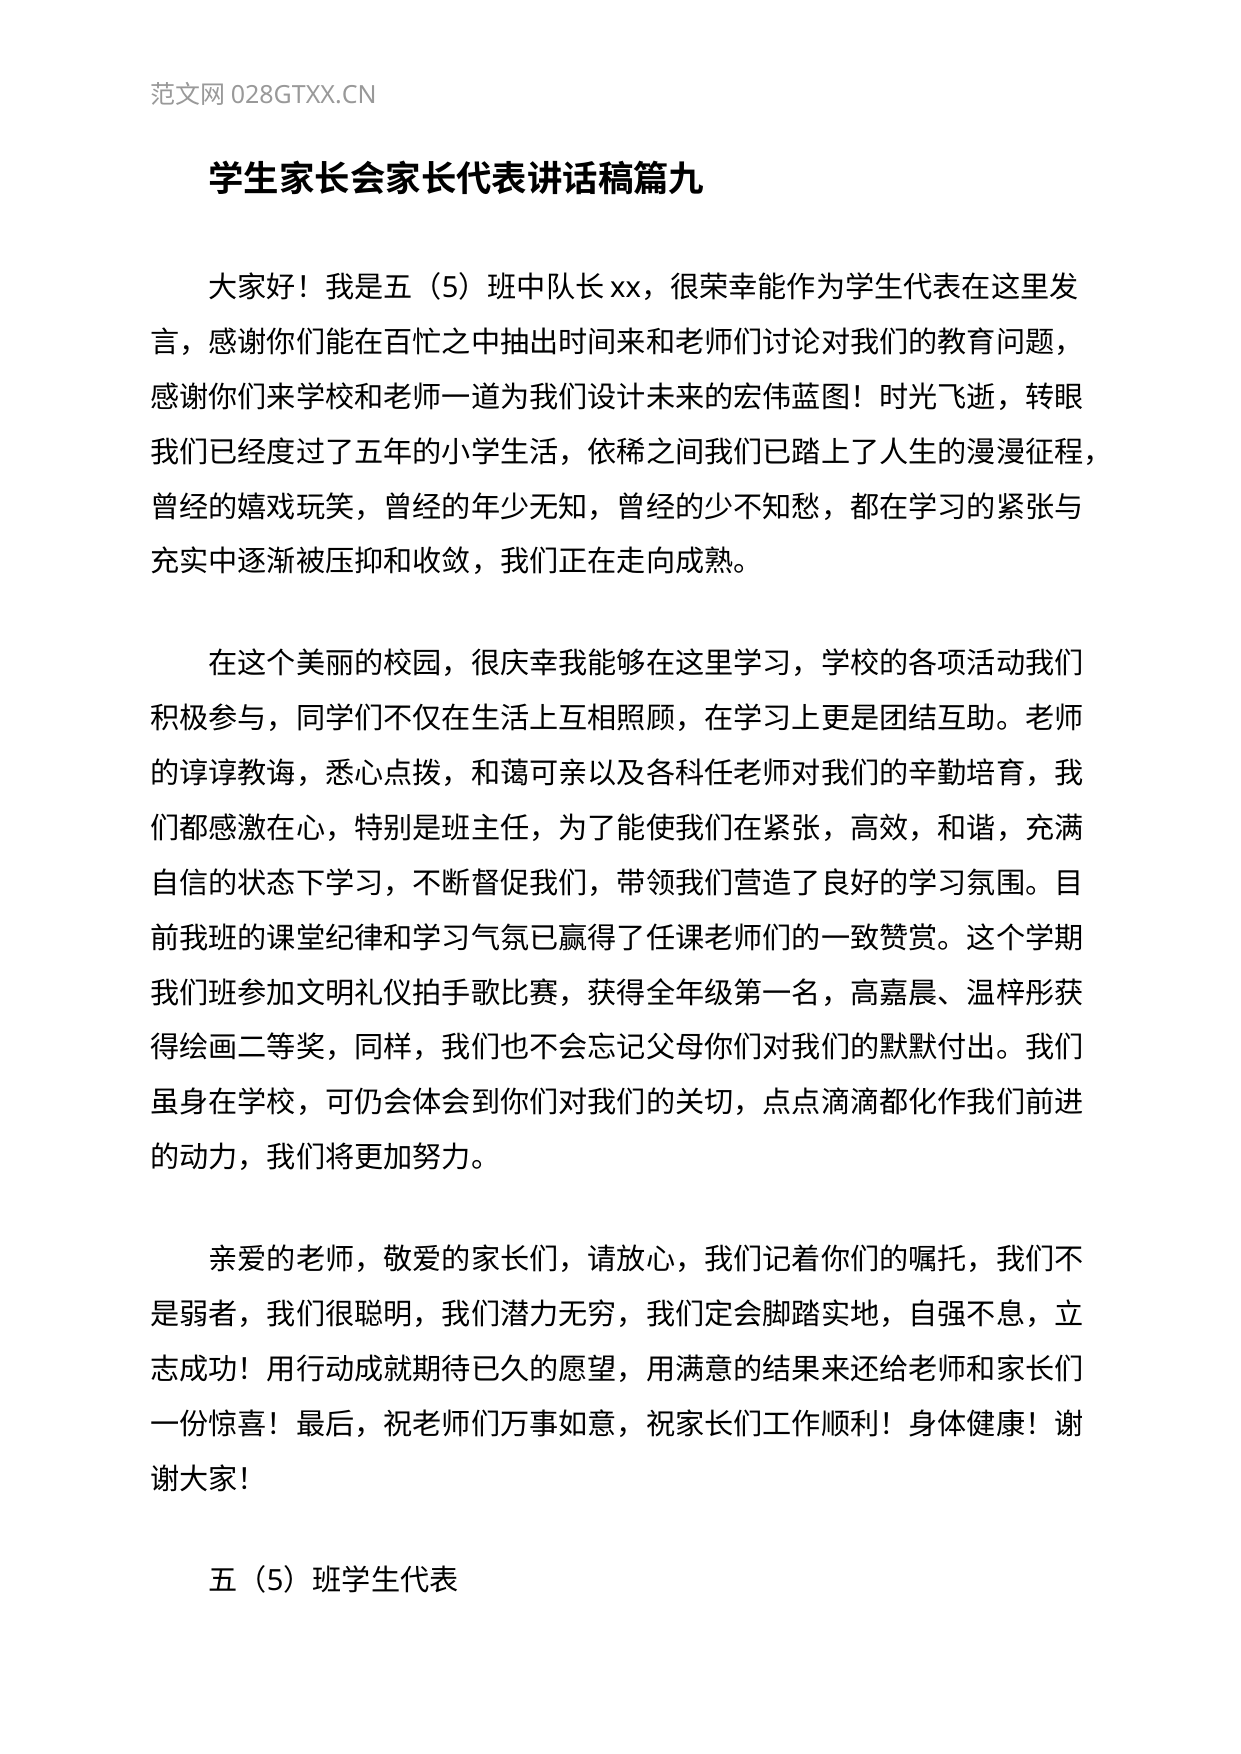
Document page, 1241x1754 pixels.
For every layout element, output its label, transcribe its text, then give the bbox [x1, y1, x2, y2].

text 五（5）班学生代表 [150, 1557, 1090, 1599]
text 大家好！我是五（5）班中队长xx，很荣幸能作为学生代表在这里发言，感谢你们能在百忙之中抽出时间来和老师们讨论对我们的教育问题，感谢你们来学校和老师一道为我们设计未来的宏伟蓝图！时光飞逝，转眼我们已经度过了五年的小学生活，依稀之间我们已踏上了人生的漫漫征程，曾经的嬉戏玩笑，曾经的年少无知，曾经的少不知愁，都在学习的紧张与充实中逐渐被压抑和收敛，我们正在走向成熟。 [150, 263, 1090, 580]
text 在这个美丽的校园，很庆幸我能够在这里学习，学校的各项活动我们积极参与，同学们不仅在生活上互相照顾，在学习上更是团结互助。老师的谆谆教诲，悉心点拨，和蔼可亲以及各科任老师对我们的辛勤培育，我们都感激在心，特别是班主任，为了能使我们在紧张，高效，和谐，充满自信的状态下学习，不断督促我们，带领我们营造了良好的学习氛围。目前我班的课堂纪律和学习气氛已赢得了任课老师们的一致赞赏。这个学期我们班参加文明礼仪拍手歌比赛，获得全年级第一名，高嘉晨、温梓彤获得绘画二等奖，同样，我们也不会忘记父母你们对我们的默默付出。我们虽身在学校，可仍会体会到你们对我们的关切，点点滴滴都化作我们前进的动力，我们将更加努力。 [150, 640, 1090, 1176]
text 学生家长会家长代表讲话稿篇九 [150, 150, 1090, 201]
text 亲爱的老师，敬爱的家长们，请放心，我们记着你们的嘱托，我们不是弱者，我们很聪明，我们潜力无穷，我们定会脚踏实地，自强不息，立志成功！用行动成就期待已久的愿望，用满意的结果来还给老师和家长们一份惊喜！最后，祝老师们万事如意，祝家长们工作顺利！身体健康！谢谢大家！ [150, 1236, 1090, 1497]
